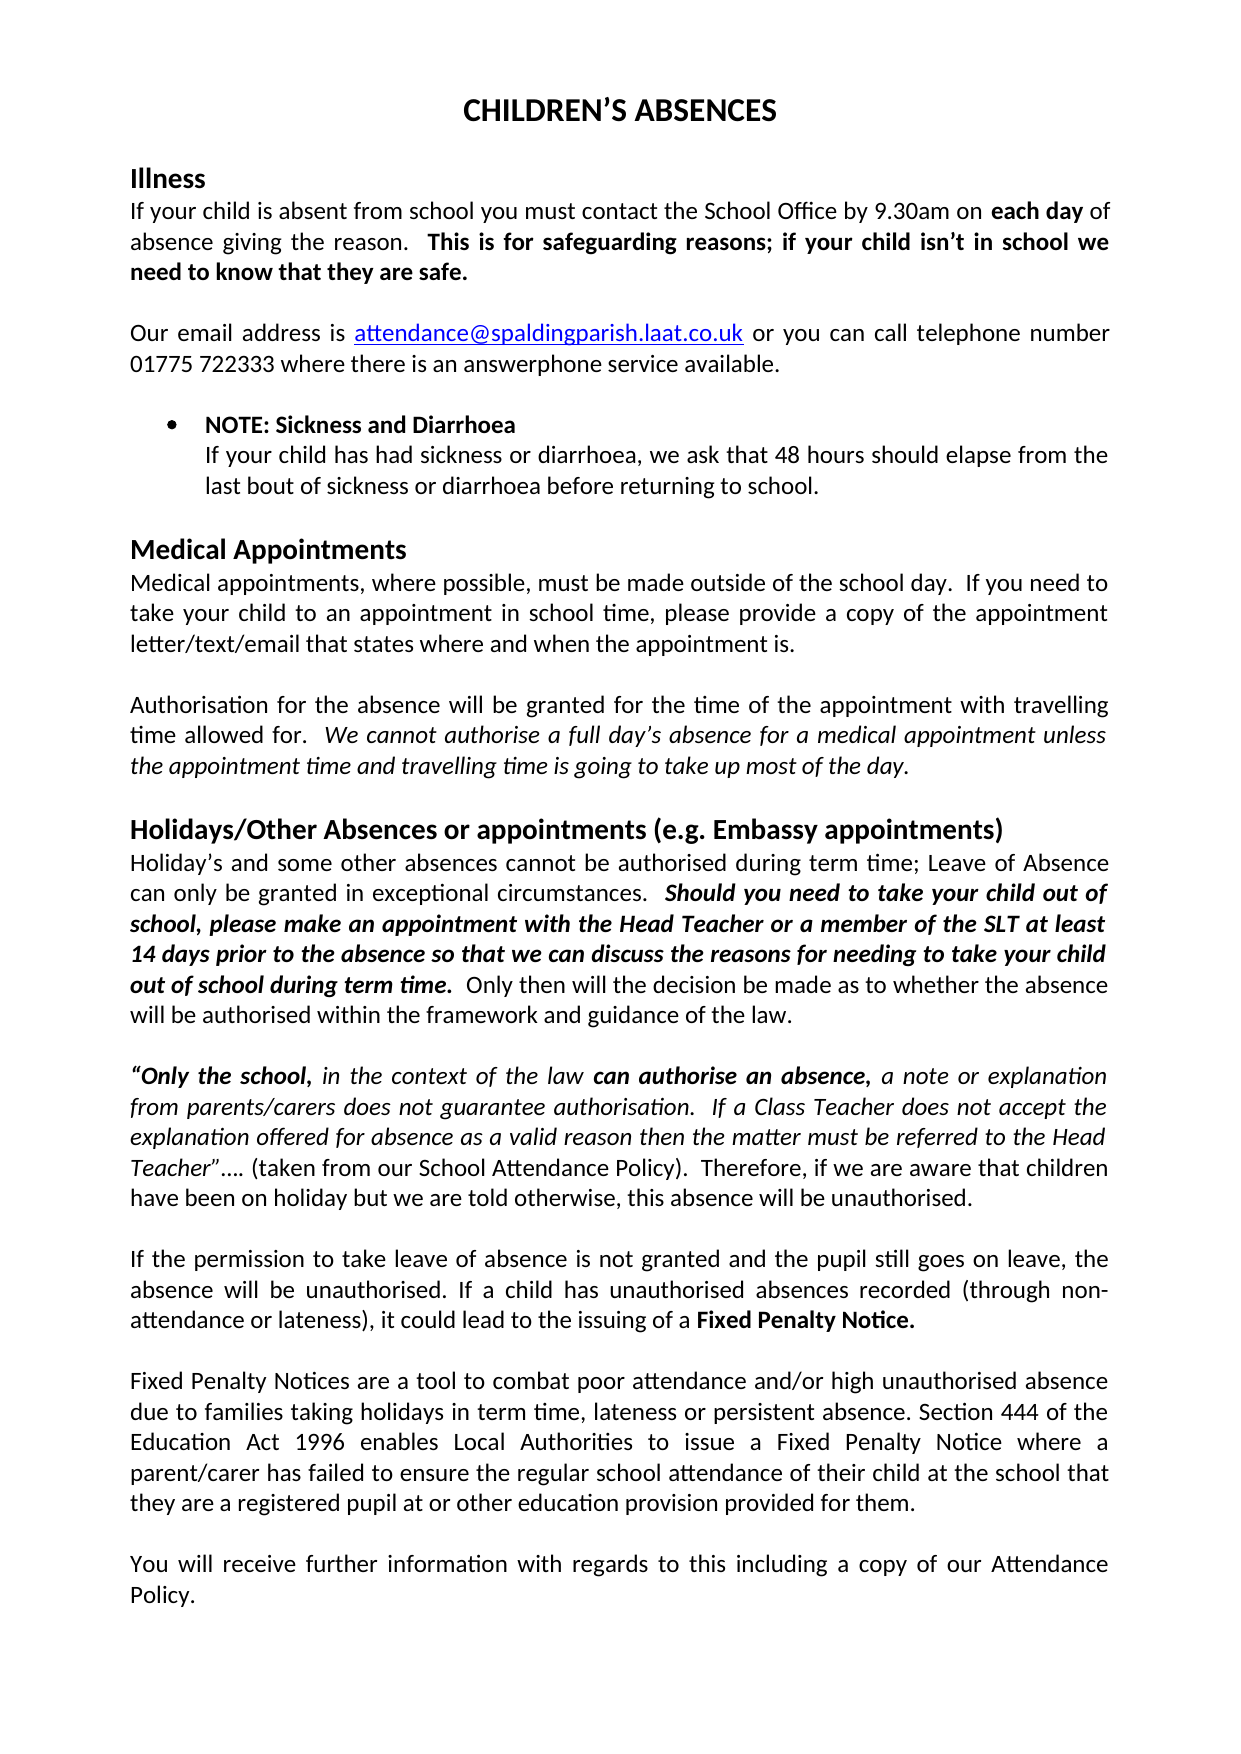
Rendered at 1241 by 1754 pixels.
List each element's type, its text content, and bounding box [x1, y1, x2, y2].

text If the permission to take leave of absence is not granted and the pupil still goes on leave, the absence will be unauthorised. If a child has unauthorised absences recorded (through non-attendance or lateness), it could lead to the issuing of a Fixed Penalty Notice. [130, 1243, 1110, 1335]
text You will receive further information with regards to this including a copy of our Attendance Policy. [130, 1549, 1110, 1610]
text CHILDREN’S ABSENCES [130, 89, 1110, 129]
list If your child has had sickness or diarrhoea, we ask that 48 hours should elapse from the last bout of sickness or diarrhoea before returning to school. [205, 440, 1110, 501]
list NOTE: Sickness and Diarrhoea [167, 409, 1110, 440]
text Medical appointments, where possible, must be made outside of the school day. If you need to take your child to an appointment in school time, please provide a copy of the appointment letter/text/email that states where and when the appointment is. [130, 567, 1110, 658]
text Our email address is attendance@spaldingparish.laat.co.uk or you can call telephone number 01775 722333 where there is an answerphone service available. [130, 318, 1110, 379]
text Authorisation for the absence will be granted for the time of the appointment with travelling time allowed for. We cannot authorise a full day’s absence for a medical appointment unless the appointment time and travelling time is going to take up most of the day. [130, 689, 1110, 781]
text Medical Appointments [130, 531, 1110, 567]
text Holidays/Other Absences or appointments (e.g. Embassy appointments) [130, 811, 1110, 847]
text “Only the school, in the context of the law can authorise an absence, a note or explanation from parents/carers does not guarantee authorisation. If a Class Teacher does not accept the explanation offered for absence as a valid reason then the matter must be referred to the Head Teacher”…. (taken from our School Attendance Policy). Therefore, if we are aware that children have been on holiday but we are told otherwise, this absence will be unauthorised. [130, 1060, 1110, 1213]
text Fixed Penalty Notices are a tool to combat poor attendance and/or high unauthorised absence due to families taking holidays in term time, lateness or persistent absence. Section 444 of the Education Act 1996 enables Local Authorities to issue a Fixed Penalty Notice where a parent/carer has failed to ensure the regular school attendance of their child at the school that they are a registered pupil at or other education provision provided for them. [130, 1366, 1110, 1518]
text Holiday’s and some other absences cannot be authorised during term time; Leave of Absence can only be granted in exceptional circumstances. Should you need to take your child out of school, please make an appointment with the Head Teacher or a member of the SLT at least 14 days prior to the absence so that we can discuss the reasons for needing to take your child out of school during term time. Only then will the decision be made as to whether the absence will be authorised within the framework and guidance of the law. [130, 847, 1110, 1030]
text If your child is absent from school you must contact the School Office by 9.30am on each day of absence giving the reason. This is for safeguarding reasons; if your child isn’t in school we need to know that they are safe. [130, 196, 1110, 287]
text Illness [130, 160, 1110, 196]
